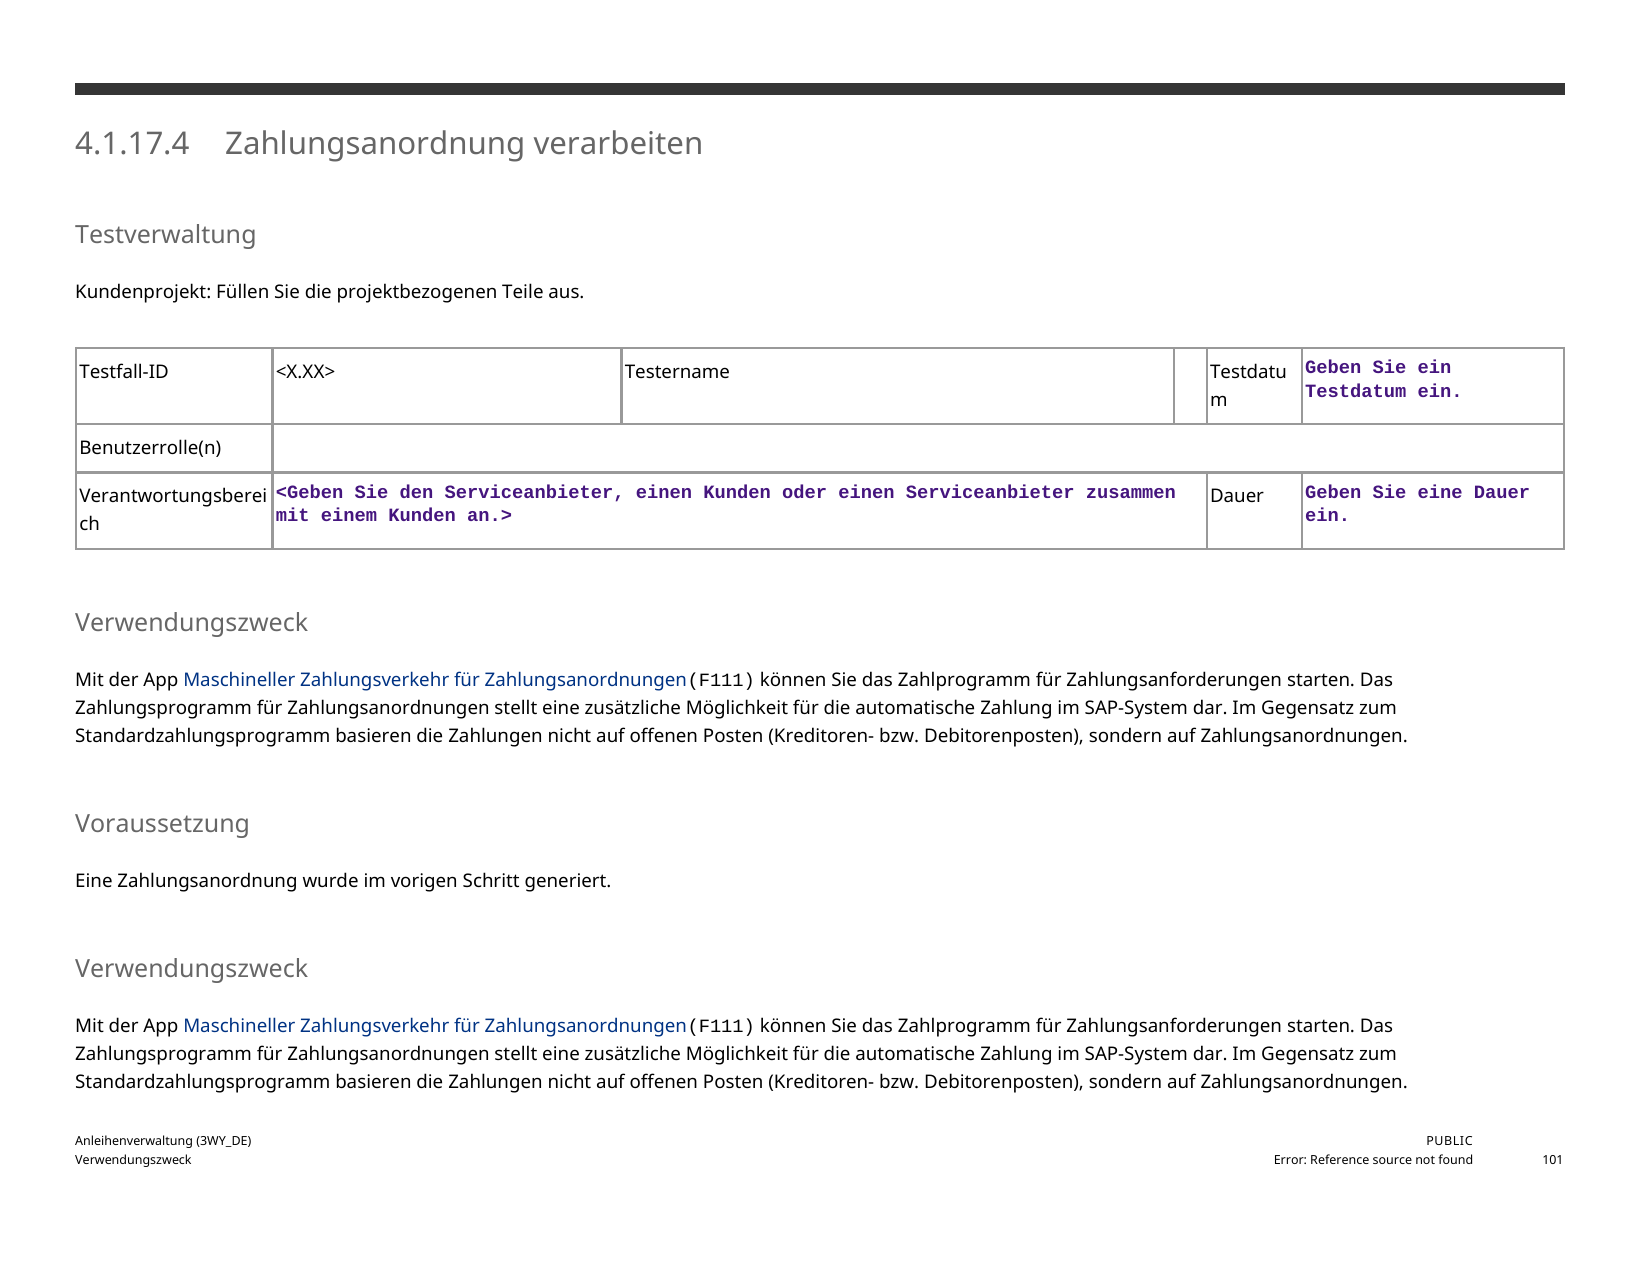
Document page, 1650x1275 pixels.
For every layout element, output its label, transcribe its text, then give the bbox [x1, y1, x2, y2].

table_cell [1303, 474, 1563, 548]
title Voraussetzung [75, 809, 1565, 838]
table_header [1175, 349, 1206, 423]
subtitle Zahlungsanordnung verarbeiten [75, 124, 1565, 162]
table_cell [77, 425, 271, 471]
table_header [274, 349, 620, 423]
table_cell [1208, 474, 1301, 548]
text Mit der App Maschineller Zahlungsverkehr für Zahlungsanordnungen(F111) können Sie das Zahlprogramm für Zahlungsanforderungen starten. Das Zahlungsprogramm für Zahlungsanordnungen stellt eine zusätzliche Möglichkeit für die automatische Zahlung im SAP-System dar. Im Gegensatz zum Standardzahlungsprogramm basieren die Zahlungen nicht auf offenen Posten (Kreditoren- bzw. Debitorenposten), sondern auf Zahlungsanordnungen. [75, 1012, 1565, 1094]
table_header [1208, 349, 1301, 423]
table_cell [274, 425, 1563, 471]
text Kundenprojekt: Füllen Sie die projektbezogenen Teile aus. [75, 278, 1565, 304]
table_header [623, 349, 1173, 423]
text Eine Zahlungsanordnung wurde im vorigen Schritt generiert. [75, 867, 1565, 893]
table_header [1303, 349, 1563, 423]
title Verwendungszweck [75, 608, 1565, 637]
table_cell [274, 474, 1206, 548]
title Verwendungszweck [75, 954, 1565, 983]
title Testverwaltung [75, 220, 1565, 249]
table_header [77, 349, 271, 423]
text Mit der App Maschineller Zahlungsverkehr für Zahlungsanordnungen(F111) können Sie das Zahlprogramm für Zahlungsanforderungen starten. Das Zahlungsprogramm für Zahlungsanordnungen stellt eine zusätzliche Möglichkeit für die automatische Zahlung im SAP-System dar. Im Gegensatz zum Standardzahlungsprogramm basieren die Zahlungen nicht auf offenen Posten (Kreditoren- bzw. Debitorenposten), sondern auf Zahlungsanordnungen. [75, 666, 1565, 748]
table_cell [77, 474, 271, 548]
